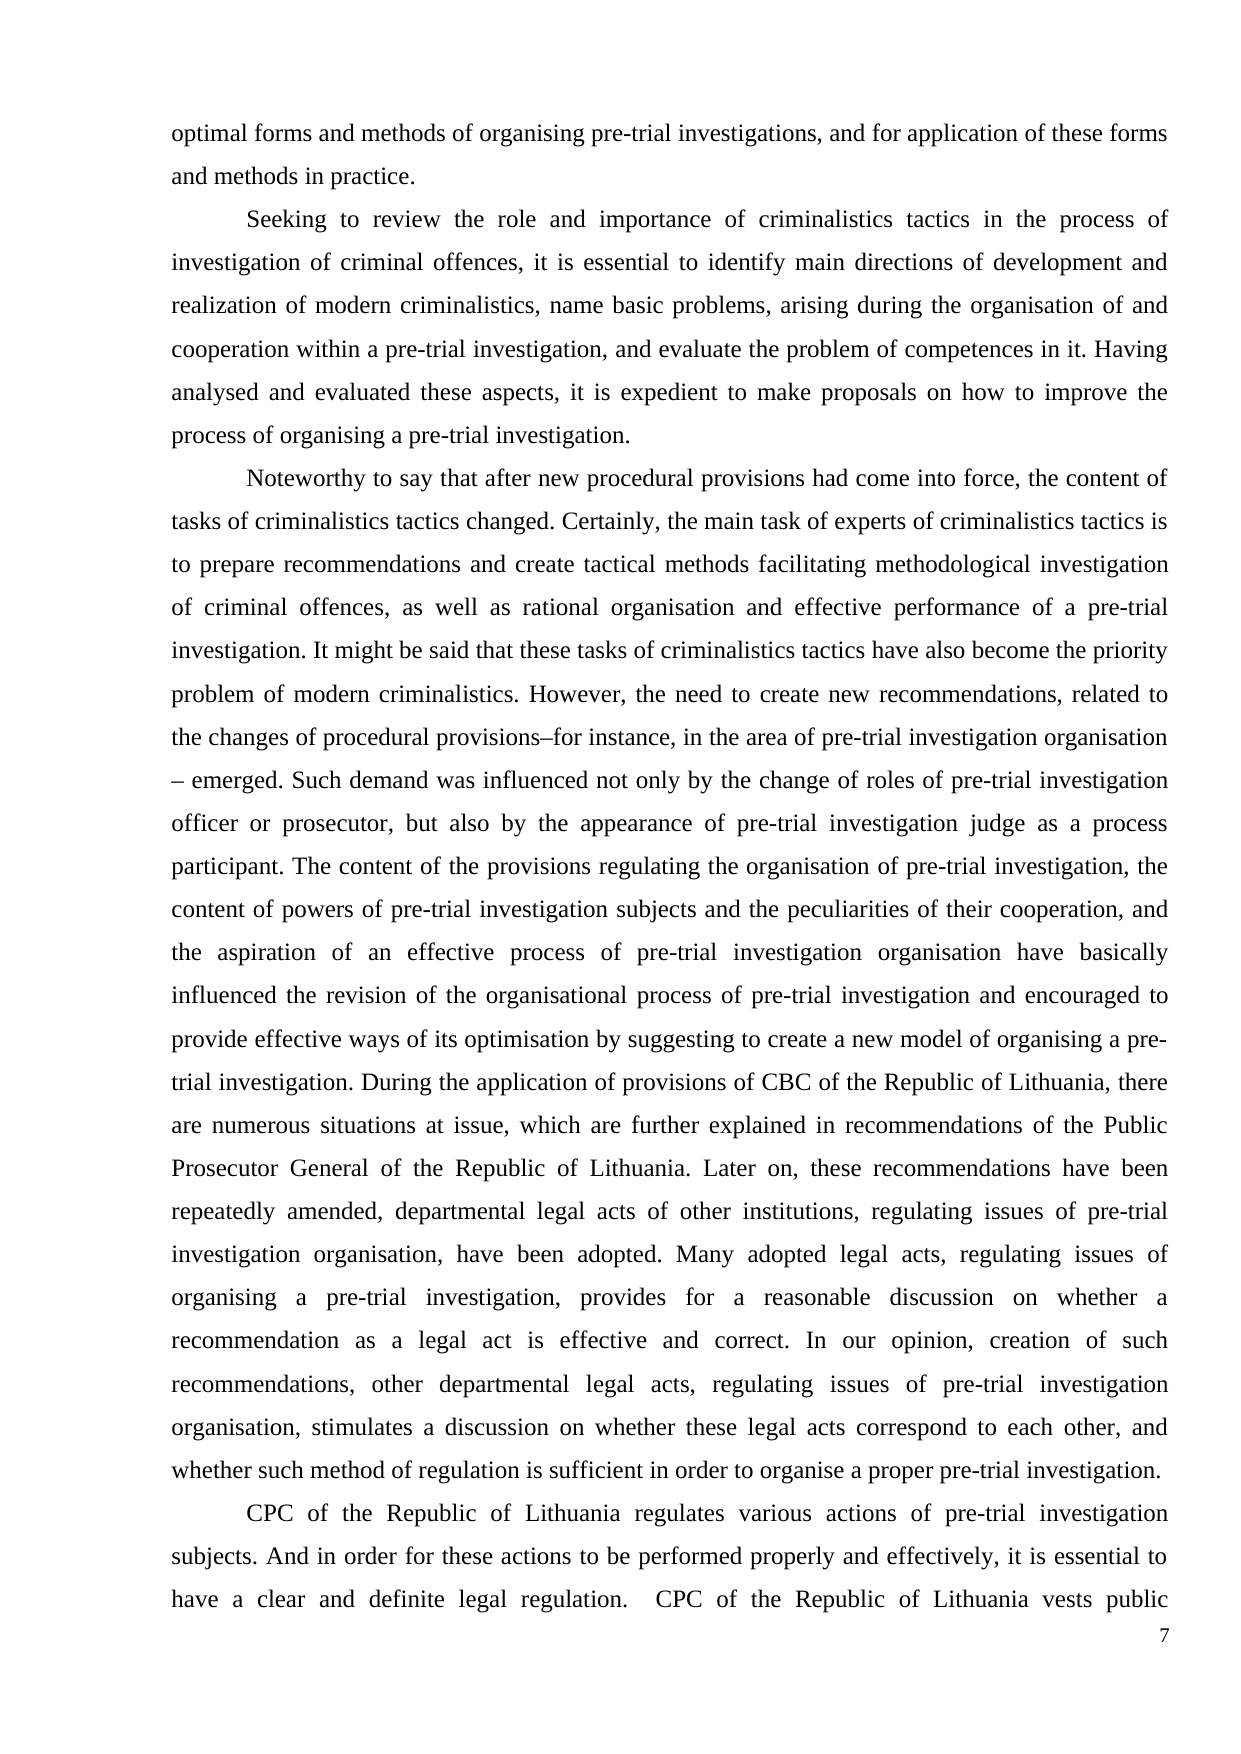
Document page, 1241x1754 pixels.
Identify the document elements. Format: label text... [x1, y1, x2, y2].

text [171, 118, 1169, 190]
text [171, 1498, 1169, 1613]
text Noteworthy to say that after new procedural provisions had come into force, the content of tasks of criminalistics tactics changed. Certainly, the main task of experts of criminalistics tactics is to prepare recommendations and create tactical methods facilitating methodological investigation of criminal offences, as well as rational organisation and effective performance of a pre-trial investigation. It might be said that these tasks of criminalistics tactics have also become the priority problem of modern criminalistics. However, the need to create new recommendations, related to the changes of procedural provisions–for instance, in the area of pre-trial investigation organisation – emerged. Such demand was influenced not only by the change of roles of pre-trial investigation officer or prosecutor, but also by the appearance of pre-trial investigation judge as a process participant. The content of the provisions regulating the organisation of pre-trial investigation, the content of powers of pre-trial investigation subjects and the peculiarities of their cooperation, and the aspiration of an effective process of pre-trial investigation organisation have basically influenced the revision of the organisational process of pre-trial investigation and encouraged to provide effective ways of its optimisation by suggesting to create a new model of organising a pre-trial investigation. During the application of provisions of CBC of the Republic of Lithuania, there are numerous situations at issue, which are further explained in recommendations of the Public Prosecutor General of the Republic of Lithuania. Later on, these recommendations have been repeatedly amended, departmental legal acts of other institutions, regulating issues of pre-trial investigation organisation, have been adopted. Many adopted legal acts, regulating issues of organising a pre-trial investigation, provides for a reasonable discussion on whether a recommendation as a legal act is effective and correct. In our opinion, creation of such recommendations, other departmental legal acts, regulating issues of pre-trial investigation organisation, stimulates a discussion on whether these legal acts correspond to each other, and whether such method of regulation is sufficient in order to organise a proper pre-trial investigation. [171, 463, 1169, 1484]
text Seeking to review the role and importance of criminalistics tactics in the process of investigation of criminal offences, it is essential to identify main directions of development and realization of modern criminalistics, name basic problems, arising during the organisation of and cooperation within a pre-trial investigation, and evaluate the problem of competences in it. Having analysed and evaluated these aspects, it is expedient to make proposals on how to improve the process of organising a pre-trial investigation. [171, 204, 1169, 449]
